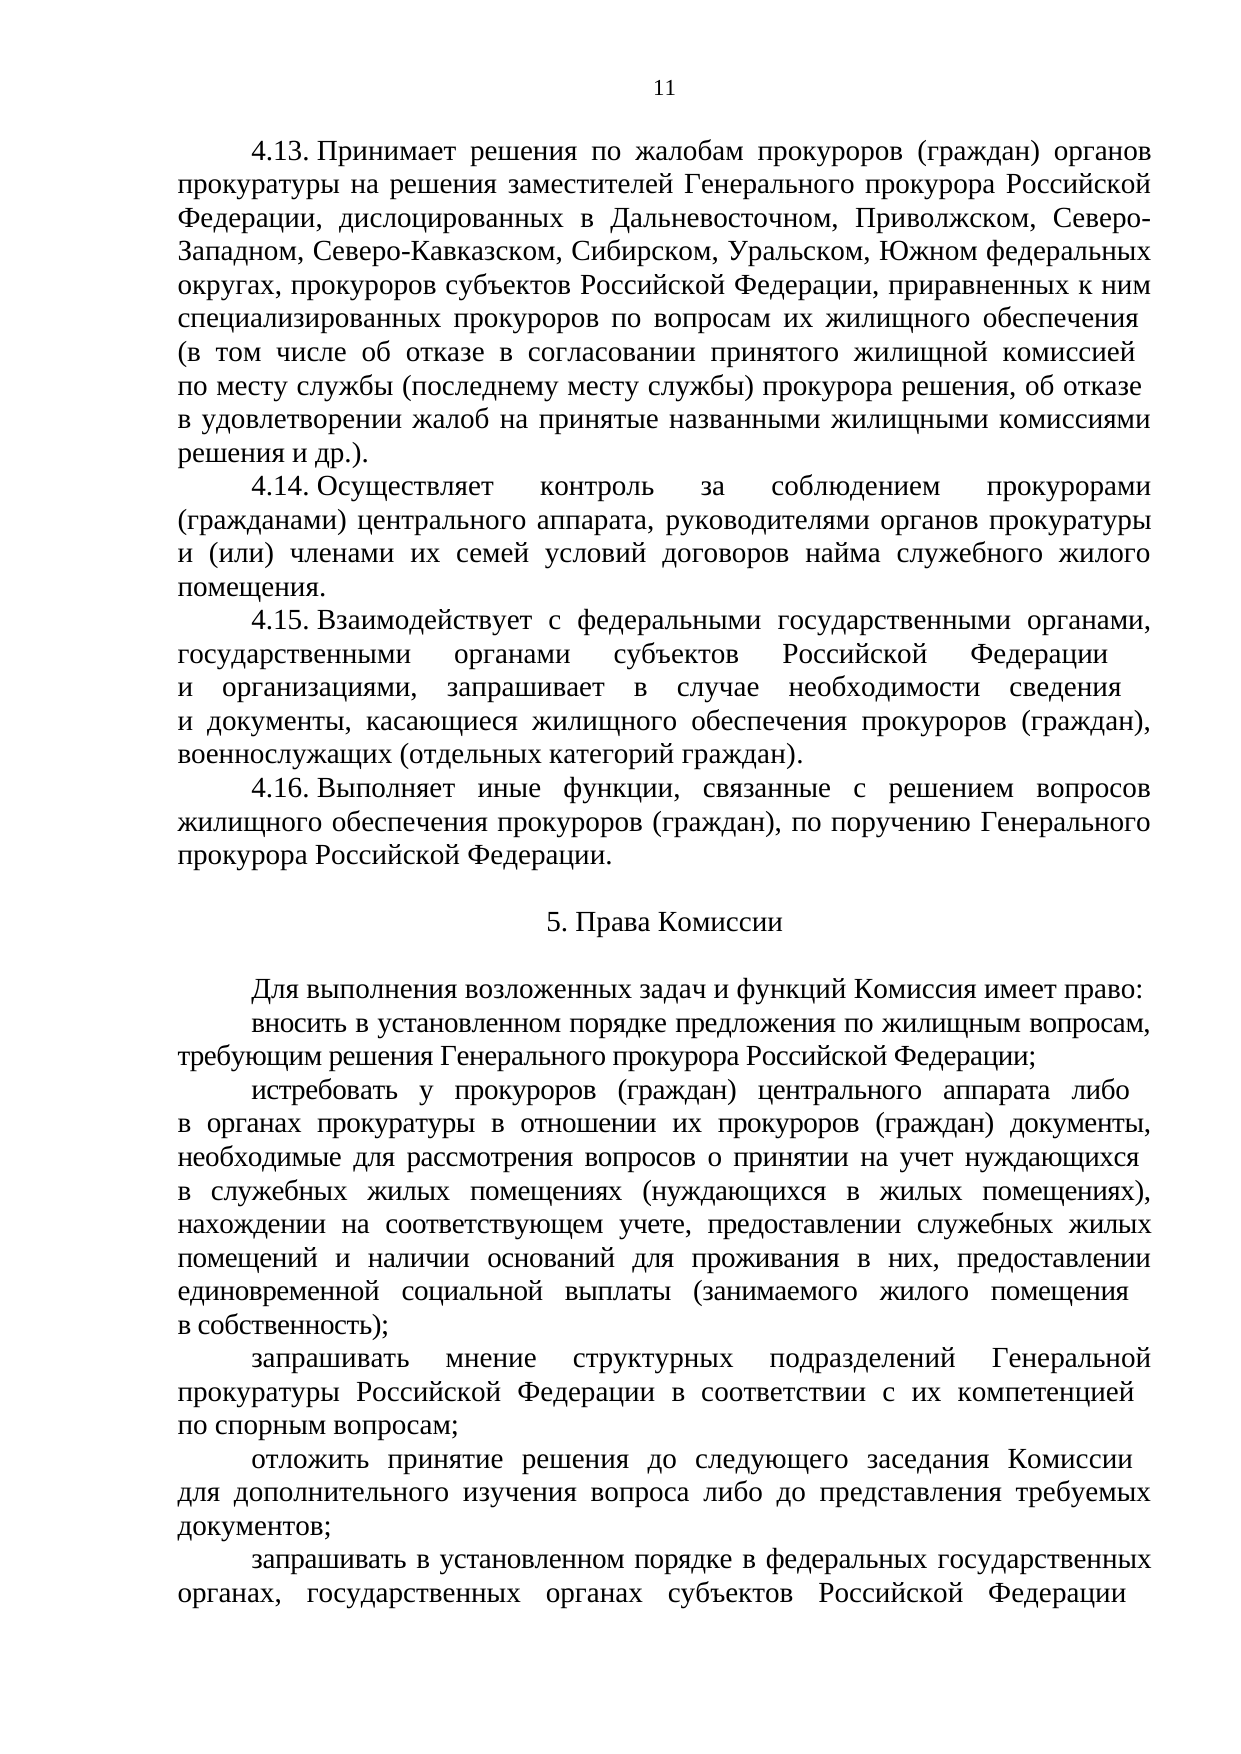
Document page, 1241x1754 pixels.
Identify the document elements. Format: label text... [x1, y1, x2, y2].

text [177, 1542, 1152, 1609]
text отложить принятие решения до следующего заседания Комиссии для дополнительного изучения вопроса либо до представления требуемых документов; [177, 1441, 1152, 1542]
text Для выполнения возложенных задач и функций Комиссия имеет право: [177, 971, 1152, 1005]
text 4.15. Взаимодействует с федеральными государственными органами, государственными органами субъектов Российской Федерации и организациями, запрашивает в случае необходимости сведения и документы, касающиеся жилищного обеспечения прокуроров (граждан), военнослужащих (отдельных категорий граждан). [177, 602, 1152, 770]
text вносить в установленном порядке предложения по жилищным вопросам, требующим решения Генерального прокурора Российской Федерации; [177, 1005, 1152, 1072]
text 4.13. Принимает решения по жалобам прокуроров (граждан) органов прокуратуры на решения заместителей Генерального прокурора Российской Федерации, дислоцированных в Дальневосточном, Приволжском, Северо-Западном, Северо-Кавказском, Сибирском, Уральском, Южном федеральных округах, прокуроров субъектов Российской Федерации, приравненных к ним специализированных прокуроров по вопросам их жилищного обеспечения (в том числе об отказе в согласовании принятого жилищной комиссией по месту службы (последнему месту службы) прокурора решения, об отказе в удовлетворении жалоб на принятые названными жилищными комиссиями решения и др.). [177, 133, 1152, 468]
text 4.16. Выполняет иные функции, связанные с решением вопросов жилищного обеспечения прокуроров (граждан), по поручению Генерального прокурора Российской Федерации. [177, 770, 1152, 871]
text истребовать у прокуроров (граждан) центрального аппарата либо в органах прокуратуры в отношении их прокуроров (граждан) документы, необходимые для рассмотрения вопросов о принятии на учет нуждающихся в служебных жилых помещениях (нуждающихся в жилых помещениях), нахождении на соответствующем учете, предоставлении служебных жилых помещений и наличии оснований для проживания в них, предоставлении единовременной социальной выплаты (занимаемого жилого помещения в собственность); [177, 1072, 1152, 1340]
text запрашивать мнение структурных подразделений Генеральной прокуратуры Российской Федерации в соответствии с их компетенцией по спорным вопросам; [177, 1340, 1152, 1441]
text 5. Права Комиссии [177, 904, 1152, 938]
text 4.14. Осуществляет контроль за соблюдением прокурорами (гражданами) центрального аппарата, руководителями органов прокуратуры и (или) членами их семей условий договоров найма служебного жилого помещения. [177, 468, 1152, 602]
